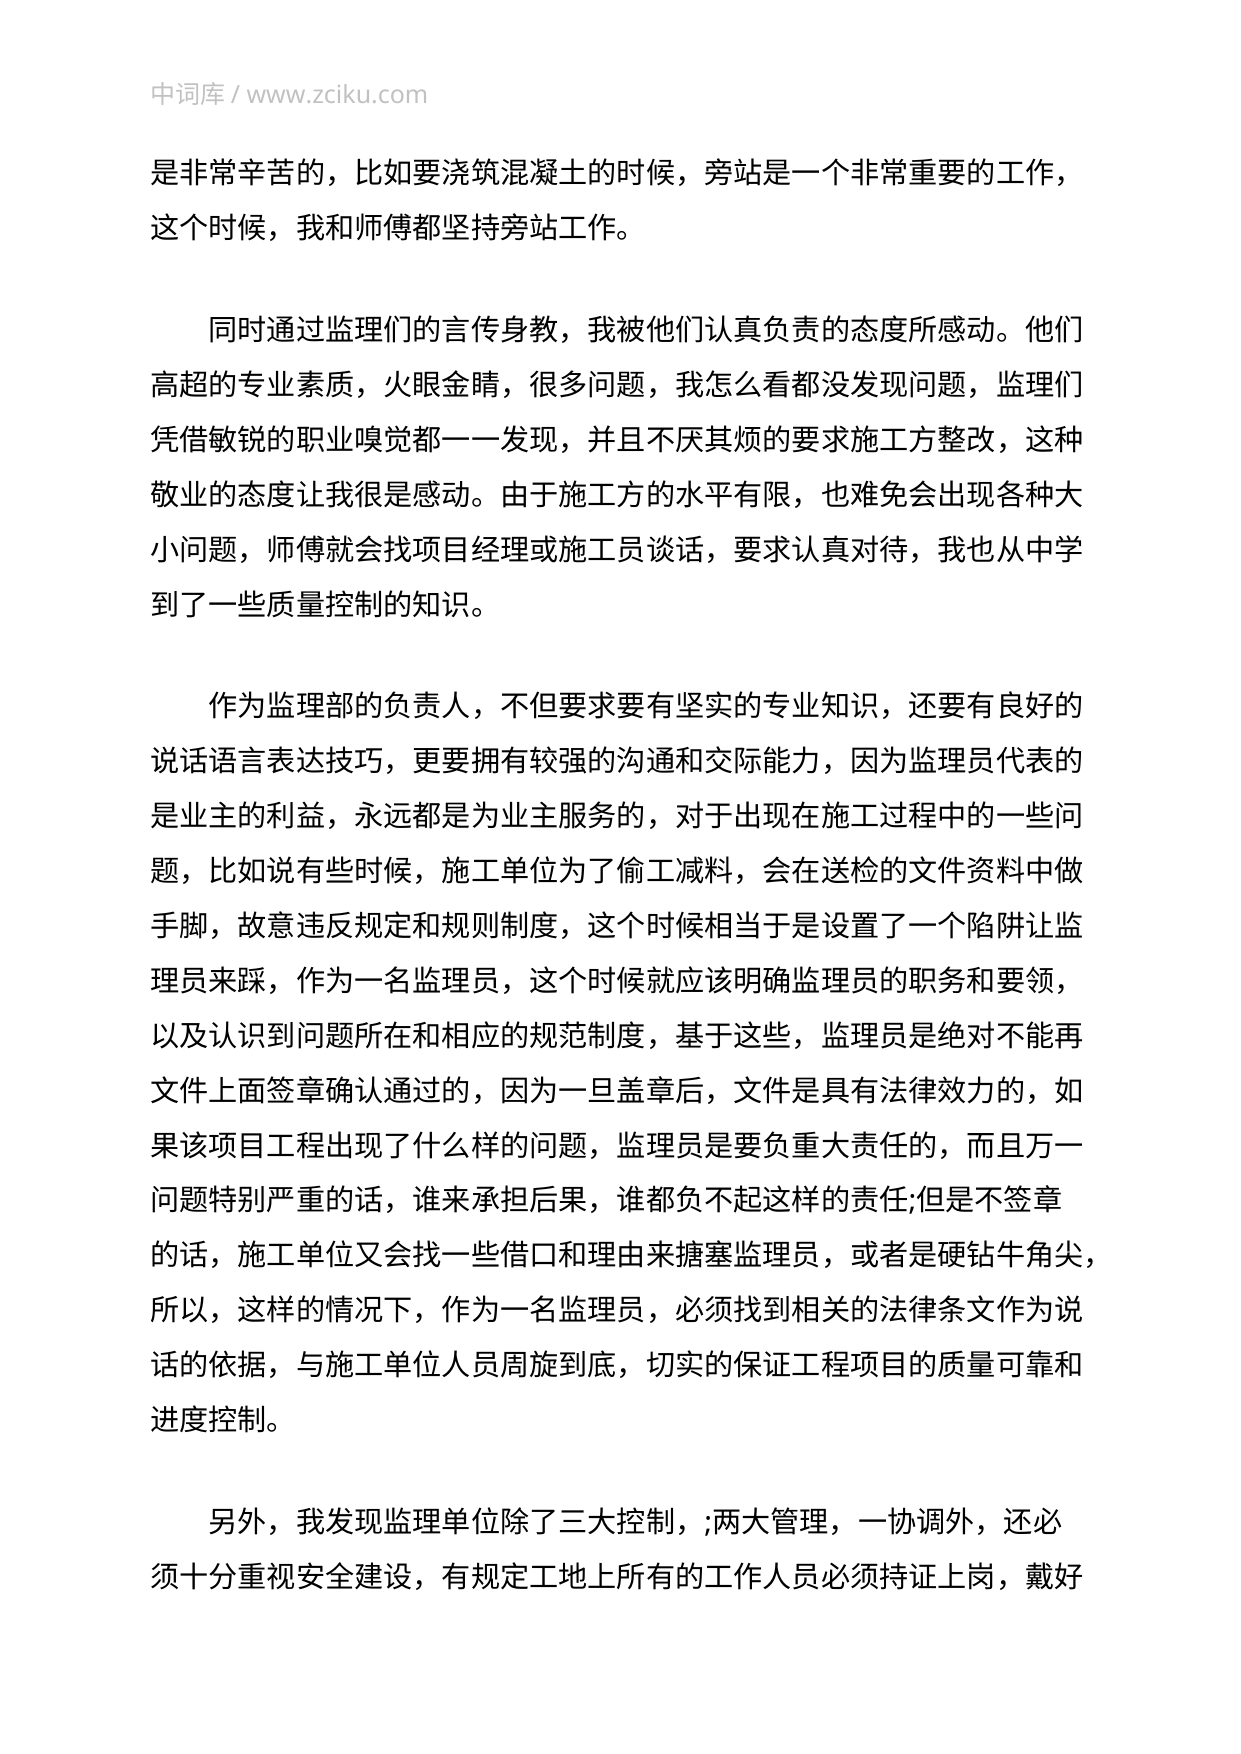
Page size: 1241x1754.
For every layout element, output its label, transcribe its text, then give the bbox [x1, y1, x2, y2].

text 同时通过监理们的言传身教，我被他们认真负责的态度所感动。他们高超的专业素质，火眼金睛，很多问题，我怎么看都没发现问题，监理们凭借敏锐的职业嗅觉都一一发现，并且不厌其烦的要求施工方整改，这种敬业的态度让我很是感动。由于施工方的水平有限，也难免会出现各种大小问题，师傅就会找项目经理或施工员谈话，要求认真对待，我也从中学到了一些质量控制的知识。 [150, 307, 1090, 623]
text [150, 150, 1090, 247]
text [150, 1498, 1090, 1596]
text 作为监理部的负责人，不但要求要有坚实的专业知识，还要有良好的说话语言表达技巧，更要拥有较强的沟通和交际能力，因为监理员代表的是业主的利益，永远都是为业主服务的，对于出现在施工过程中的一些问题，比如说有些时候，施工单位为了偷工减料，会在送检的文件资料中做手脚，故意违反规定和规则制度，这个时候相当于是设置了一个陷阱让监理员来踩，作为一名监理员，这个时候就应该明确监理员的职务和要领，以及认识到问题所在和相应的规范制度，基于这些，监理员是绝对不能再文件上面签章确认通过的，因为一旦盖章后，文件是具有法律效力的，如果该项目工程出现了什么样的问题，监理员是要负重大责任的，而且万一问题特别严重的话，谁来承担后果，谁都负不起这样的责任;但是不签章的话，施工单位又会找一些借口和理由来搪塞监理员，或者是硬钻牛角尖，所以，这样的情况下，作为一名监理员，必须找到相关的法律条文作为说话的依据，与施工单位人员周旋到底，切实的保证工程项目的质量可靠和进度控制。 [150, 683, 1090, 1439]
